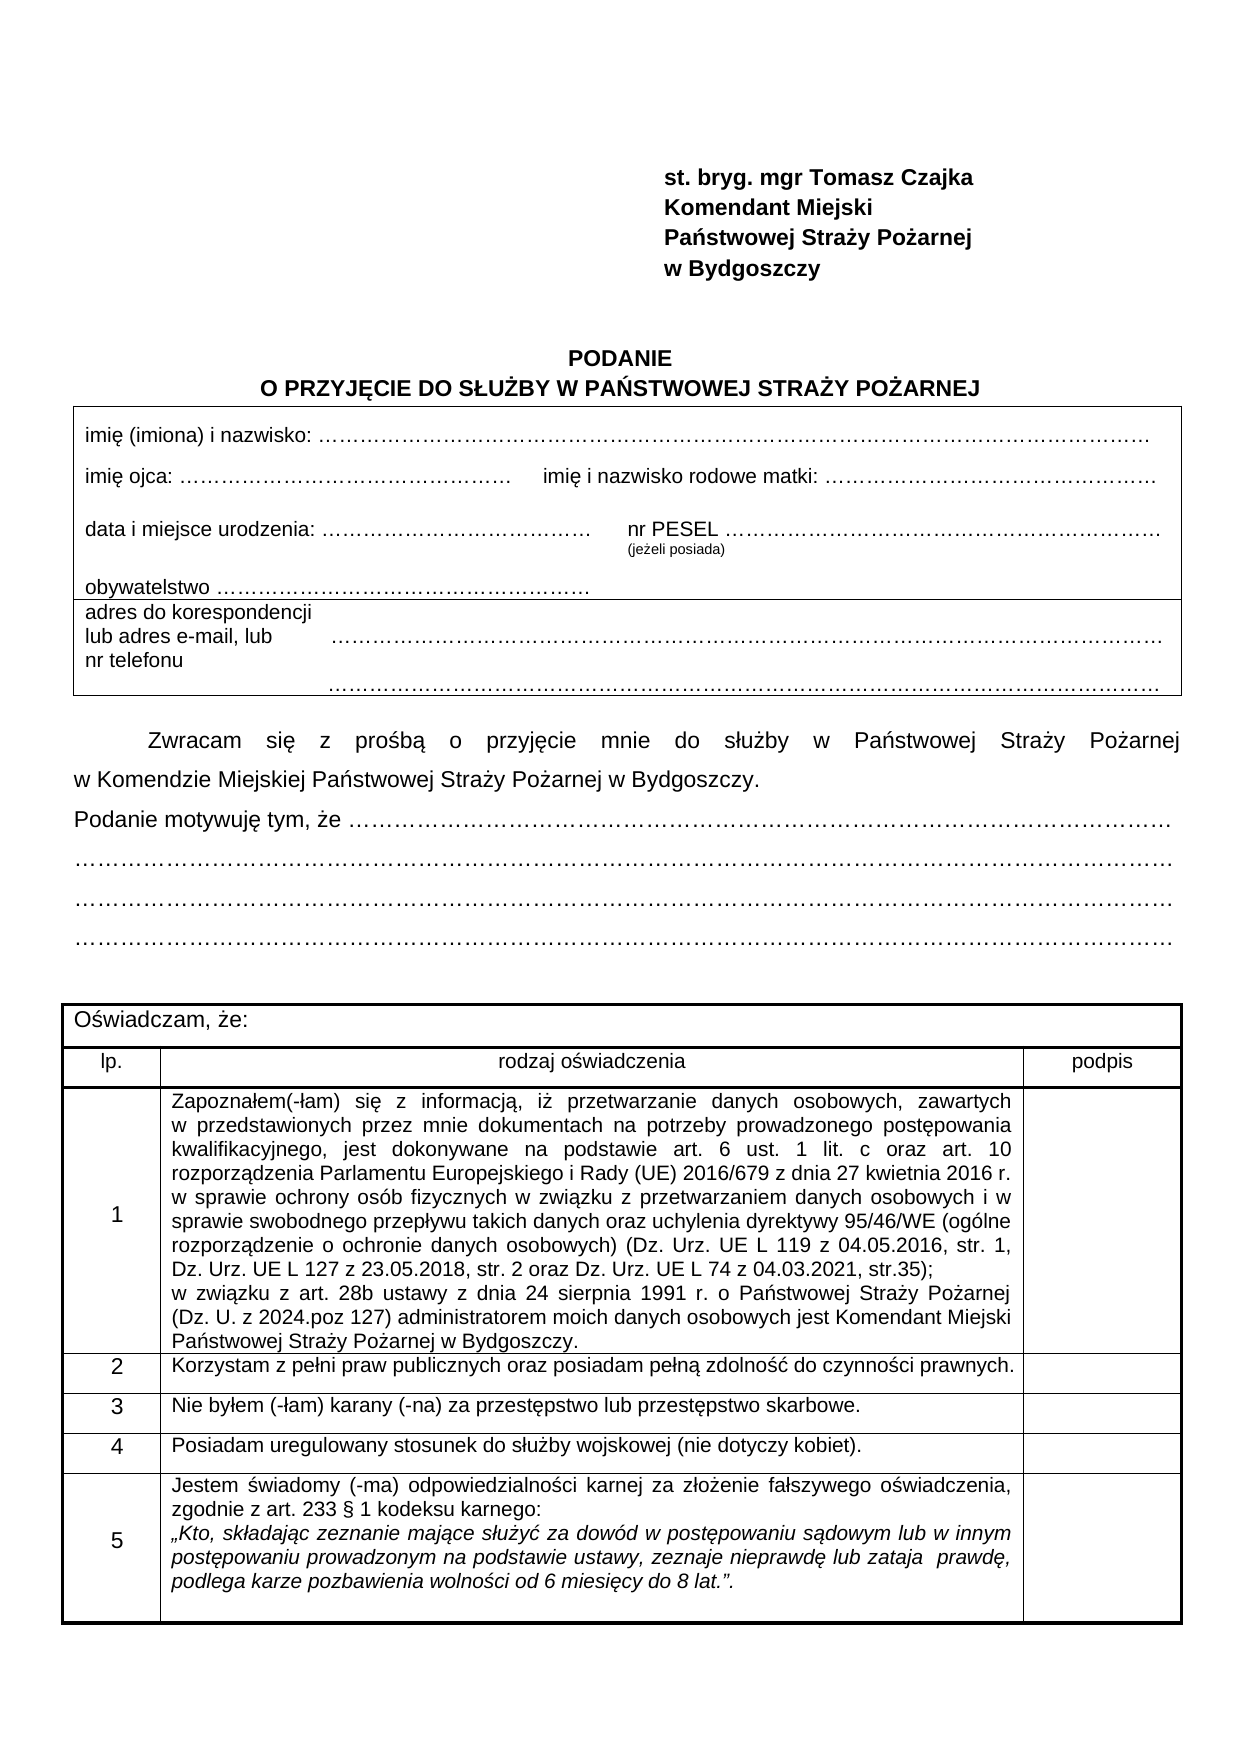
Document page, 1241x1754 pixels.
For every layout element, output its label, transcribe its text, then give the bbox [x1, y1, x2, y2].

table_cell 2 [64, 1354, 160, 1392]
table_cell lp. [64, 1049, 160, 1086]
text O PRZYJĘCIE DO SŁUŻBY W PAŃSTWOWEJ STRAŻY POŻARNEJ [148, 375, 1093, 402]
text ……………………………………………………………………………………………………………………………………………………………………………………………………………………………………………………………………………………………………………………………………………………………………………………………… [74, 845, 1181, 950]
text w Bydgoszczy [590, 254, 1093, 281]
table_cell imię i nazwisko rodowe matki: ………………………………………… [532, 447, 1181, 488]
table_cell [1024, 1354, 1180, 1392]
table_cell obywatelstwo ……………………………………………… [74, 557, 1181, 598]
table_cell [1024, 1434, 1180, 1472]
table_cell Jestem świadomy (-ma) odpowiedzialności karnej za złożenie fałszywego oświadczenia, zgodnie z art. 233 § 1 kodeksu karnego: „Kto, składając zeznanie mające służyć za dowód w postępowaniu sądowym lub w innym postępowaniu prowadzonym na podstawie ustawy, zeznaje nieprawdę lub zataja prawdę, podlega karze pozbawienia wolności od 6 miesięcy do 8 lat.”. [161, 1474, 1023, 1621]
table_header imię (imiona) i nazwisko: ………………………………………………………………………………………………………… [74, 407, 1181, 447]
table_header Oświadczam, że: [64, 1006, 1180, 1046]
text st. bryg. mgr Tomasz Czajka [590, 164, 1093, 190]
table_cell imię ojca: ………………………………………… [74, 447, 532, 488]
table_cell nr PESEL ……………………………………………………… (jeżeli posiada) [616, 488, 1181, 557]
table_cell rodzaj oświadczenia [161, 1049, 1023, 1086]
table_cell 3 [64, 1394, 160, 1432]
text Państwowej Straży Pożarnej [590, 224, 1093, 251]
text Zwracam się z prośbą o przyjęcie mnie do służby w Państwowej Straży Pożarnej w Komendzie Miejskiej Państwowej Straży Pożarnej w Bydgoszczy. [74, 727, 1181, 792]
text PODANIE [148, 345, 1093, 371]
table_cell podpis [1024, 1049, 1180, 1086]
table_cell Posiadam uregulowany stosunek do służby wojskowej (nie dotyczy kobiet). [161, 1434, 1023, 1472]
table_cell data i miejsce urodzenia: ………………………………… [74, 488, 616, 557]
table_cell 4 [64, 1434, 160, 1472]
table_cell [1024, 1394, 1180, 1432]
text Podanie motywuję tym, że ……………………………………………………………………………………………… [74, 806, 1181, 832]
table_cell [1024, 1474, 1180, 1621]
text Komendant Miejski [590, 194, 1093, 220]
table_cell Nie byłem (-łam) karany (-na) za przestępstwo lub przestępstwo skarbowe. [161, 1394, 1023, 1432]
table_cell 5 [64, 1474, 160, 1621]
table_cell adres do korespondencji lub adres e-mail, lub ………………………………………………………………………………………………………… nr telefonu ………………………………………………………………………………………………………… [74, 600, 1181, 695]
table_cell 1 [64, 1089, 160, 1352]
table_cell Korzystam z pełni praw publicznych oraz posiadam pełną zdolność do czynności prawnych. [161, 1354, 1023, 1392]
table_cell Zapoznałem(-łam) się z informacją, iż przetwarzanie danych osobowych, zawartych w przedstawionych przez mnie dokumentach na potrzeby prowadzonego postępowania kwalifikacyjnego, jest dokonywane na podstawie art. 6 ust. 1 lit. c oraz art. 10 rozporządzenia Parlamentu Europejskiego i Rady (UE) 2016/679 z dnia 27 kwietnia 2016 r. w sprawie ochrony osób fizycznych w związku z przetwarzaniem danych osobowych i w sprawie swobodnego przepływu takich danych oraz uchylenia dyrektywy 95/46/WE (ogólne rozporządzenie o ochronie danych osobowych) (Dz. Urz. UE L 119 z 04.05.2016, str. 1, Dz. Urz. UE L 127 z 23.05.2018, str. 2 oraz Dz. Urz. UE L 74 z 04.03.2021, str.35); w związku z art. 28b ustawy z dnia 24 sierpnia 1991 r. o Państwowej Straży Pożarnej (Dz. U. z 2024.poz 127) administratorem moich danych osobowych jest Komendant Miejski Państwowej Straży Pożarnej w Bydgoszczy. [161, 1089, 1023, 1352]
table_cell [1024, 1089, 1180, 1352]
